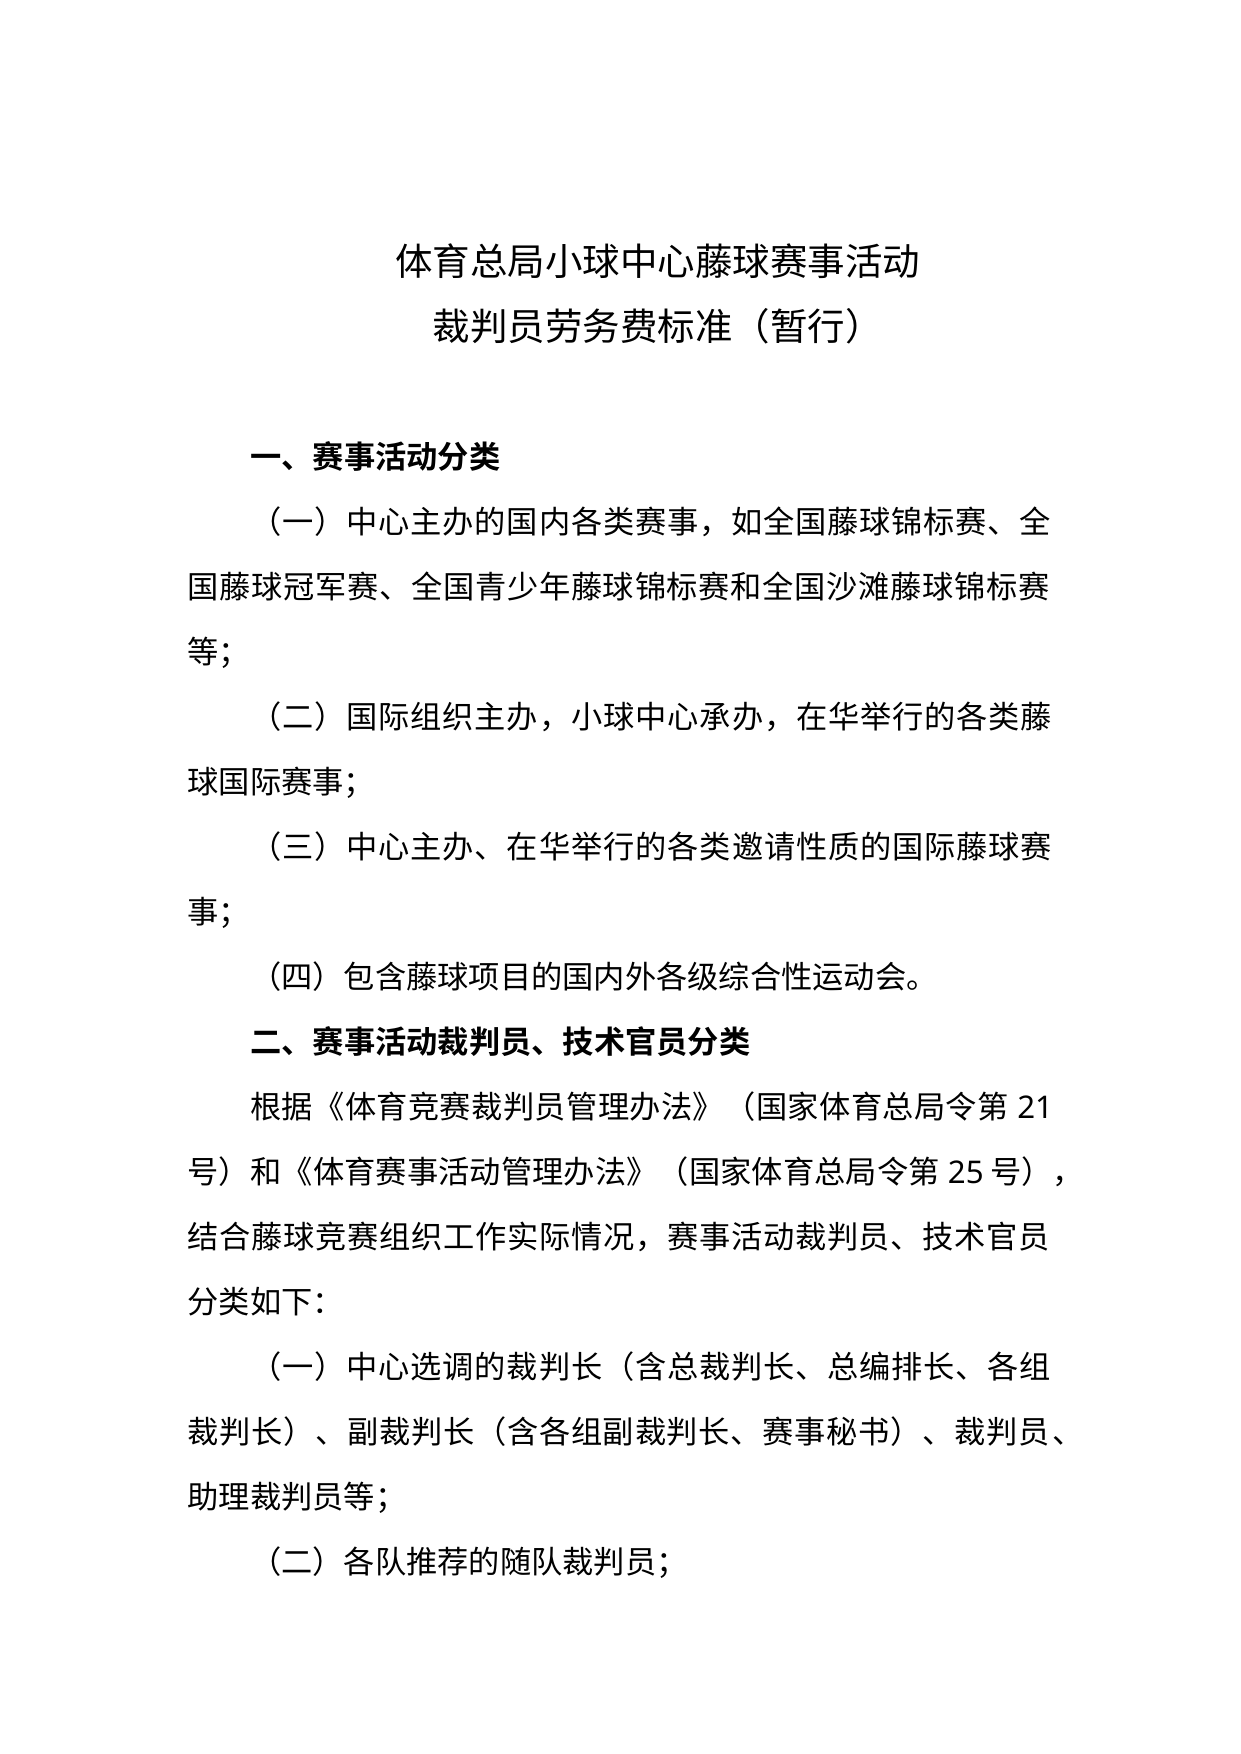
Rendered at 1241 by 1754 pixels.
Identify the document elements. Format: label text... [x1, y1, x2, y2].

text 体育总局小球中心藤球赛事活动 [187, 227, 1053, 292]
text （二）各队推荐的随队裁判员； [187, 1527, 1053, 1592]
text （二）国际组织主办，小球中心承办，在华举行的各类藤球国际赛事； [187, 682, 1053, 812]
text （一）中心选调的裁判长（含总裁判长、总编排长、各组裁判长）、副裁判长（含各组副裁判长、赛事秘书）、裁判员、助理裁判员等； [187, 1332, 1053, 1527]
text （四）包含藤球项目的国内外各级综合性运动会。 [187, 942, 1053, 1007]
text 裁判员劳务费标准（暂行） [187, 292, 1053, 357]
text （三）中心主办、在华举行的各类邀请性质的国际藤球赛事； [187, 812, 1053, 942]
text 二、赛事活动裁判员、技术官员分类 [187, 1007, 1053, 1072]
list 一、赛事活动分类 [187, 422, 1053, 487]
text 根据《体育竞赛裁判员管理办法》（国家体育总局令第21号）和《体育赛事活动管理办法》（国家体育总局令第25号），结合藤球竞赛组织工作实际情况，赛事活动裁判员、技术官员分类如下： [187, 1072, 1053, 1332]
text （一）中心主办的国内各类赛事，如全国藤球锦标赛、全国藤球冠军赛、全国青少年藤球锦标赛和全国沙滩藤球锦标赛等； [187, 487, 1053, 682]
